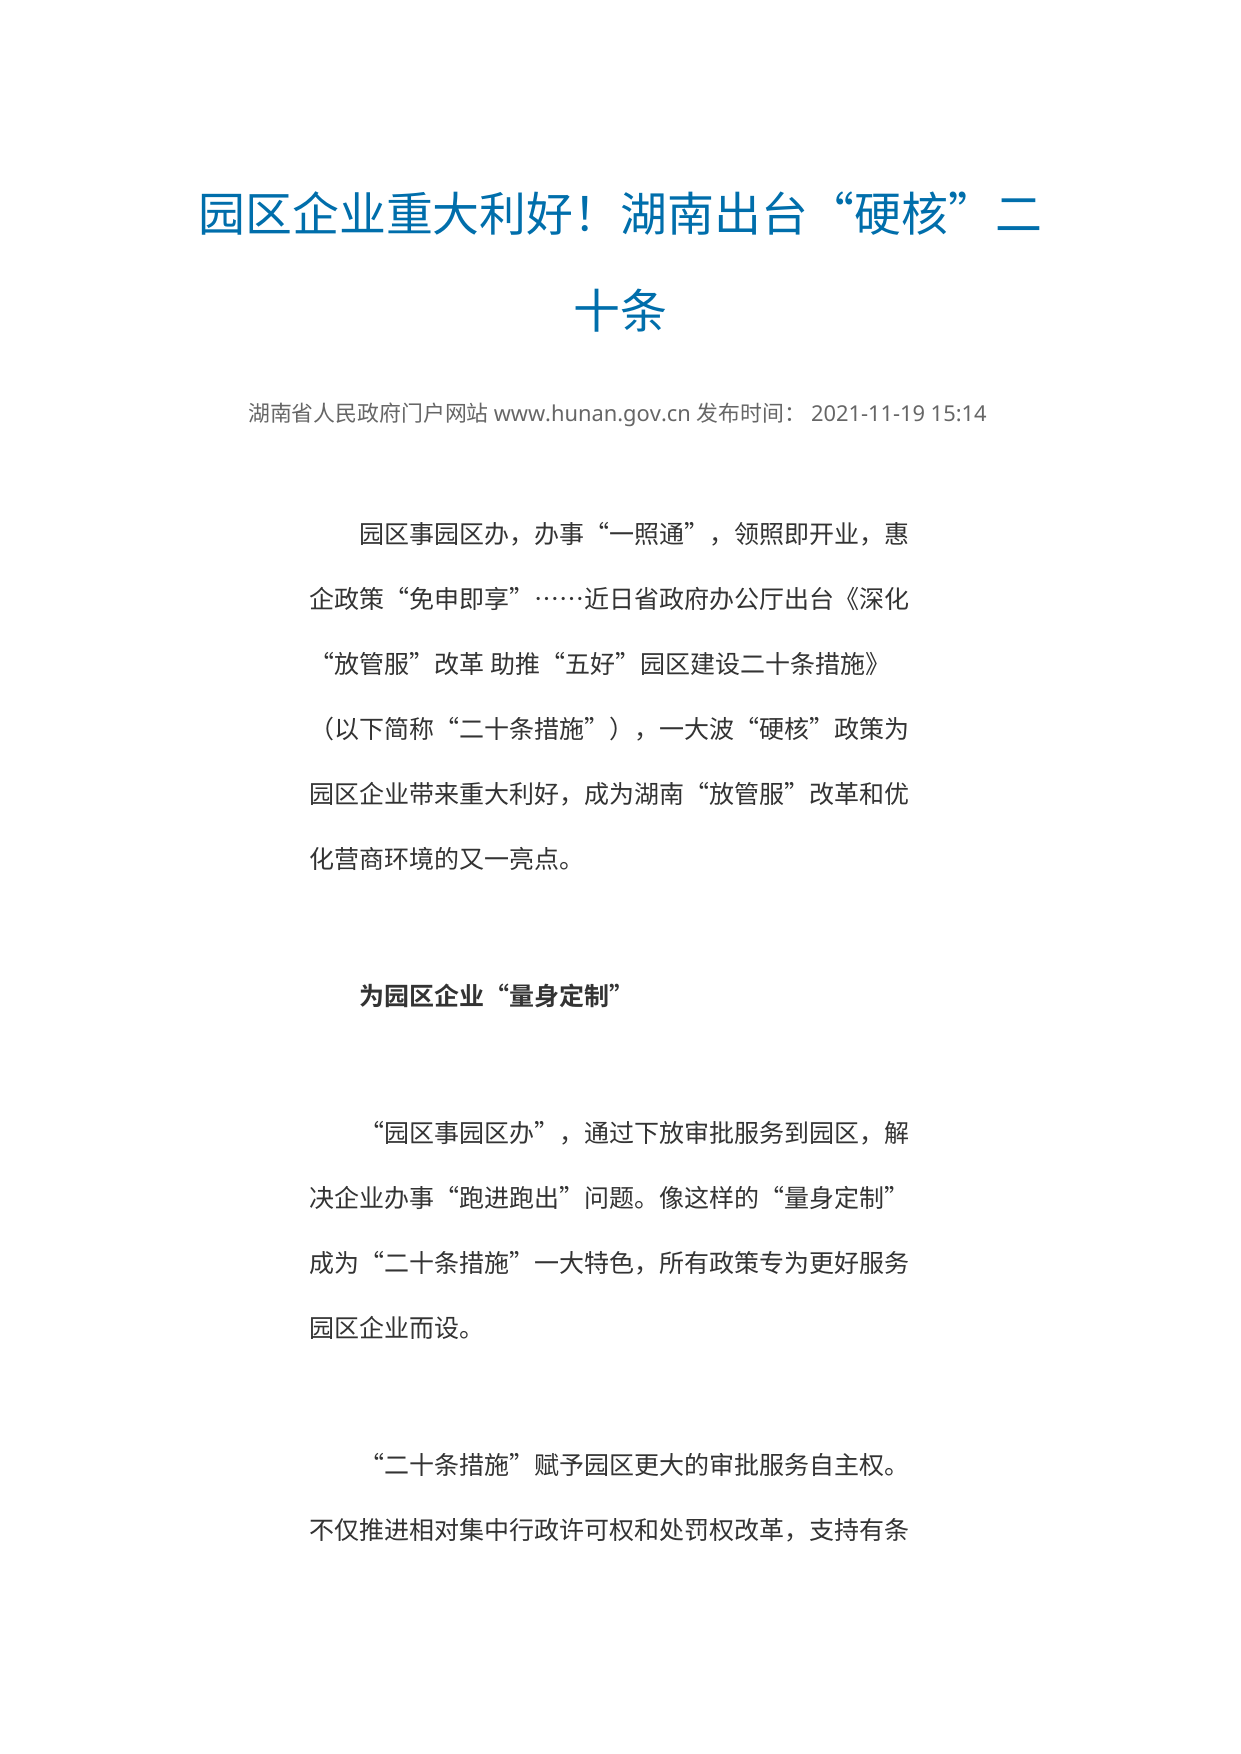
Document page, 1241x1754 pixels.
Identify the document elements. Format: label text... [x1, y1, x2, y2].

text 园区事园区办，办事“一照通”，领照即开业，惠企政策“免申即享”……近日省政府办公厅出台《深化“放管服”改革 助推“五好”园区建设二十条措施》（以下简称“二十条措施”），一大波“硬核”政策为园区企业带来重大利好，成为湖南“放管服”改革和优化营商环境的又一亮点。 [309, 500, 931, 890]
text “园区事园区办”，通过下放审批服务到园区，解决企业办事“跑进跑出”问题。像这样的“量身定制”成为“二十条措施”一大特色，所有政策专为更好服务园区企业而设。 [309, 1099, 931, 1359]
subtitle 园区企业重大利好！湖南出台“硬核”二十条 [187, 162, 1053, 357]
text 湖南省人民政府门户网站 www.hunan.gov.cn 发布时间： 2021-11-19 15:14 [187, 396, 1053, 428]
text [309, 1431, 931, 1561]
text 为园区企业“量身定制” [309, 962, 931, 1027]
